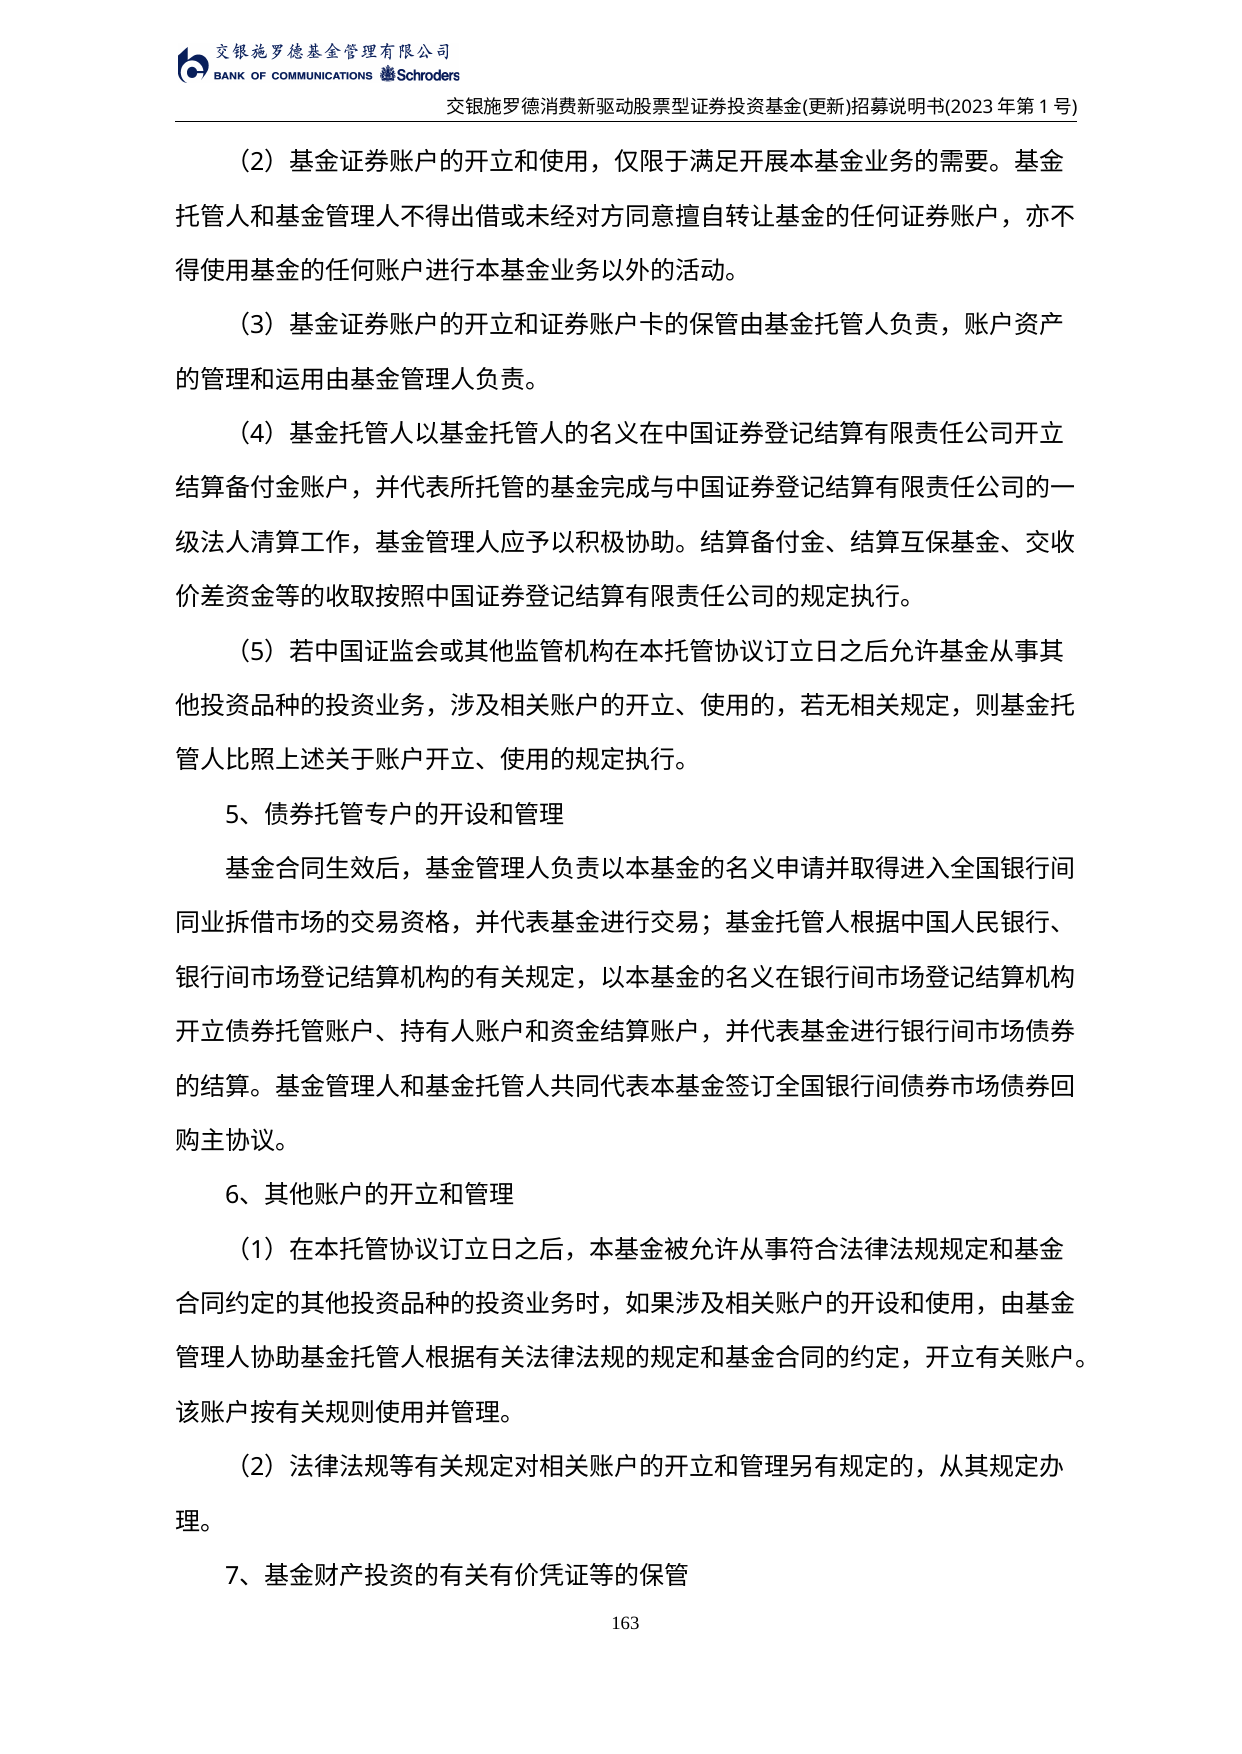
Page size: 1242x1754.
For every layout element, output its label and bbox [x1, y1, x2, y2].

picture [178, 43, 460, 83]
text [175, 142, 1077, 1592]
